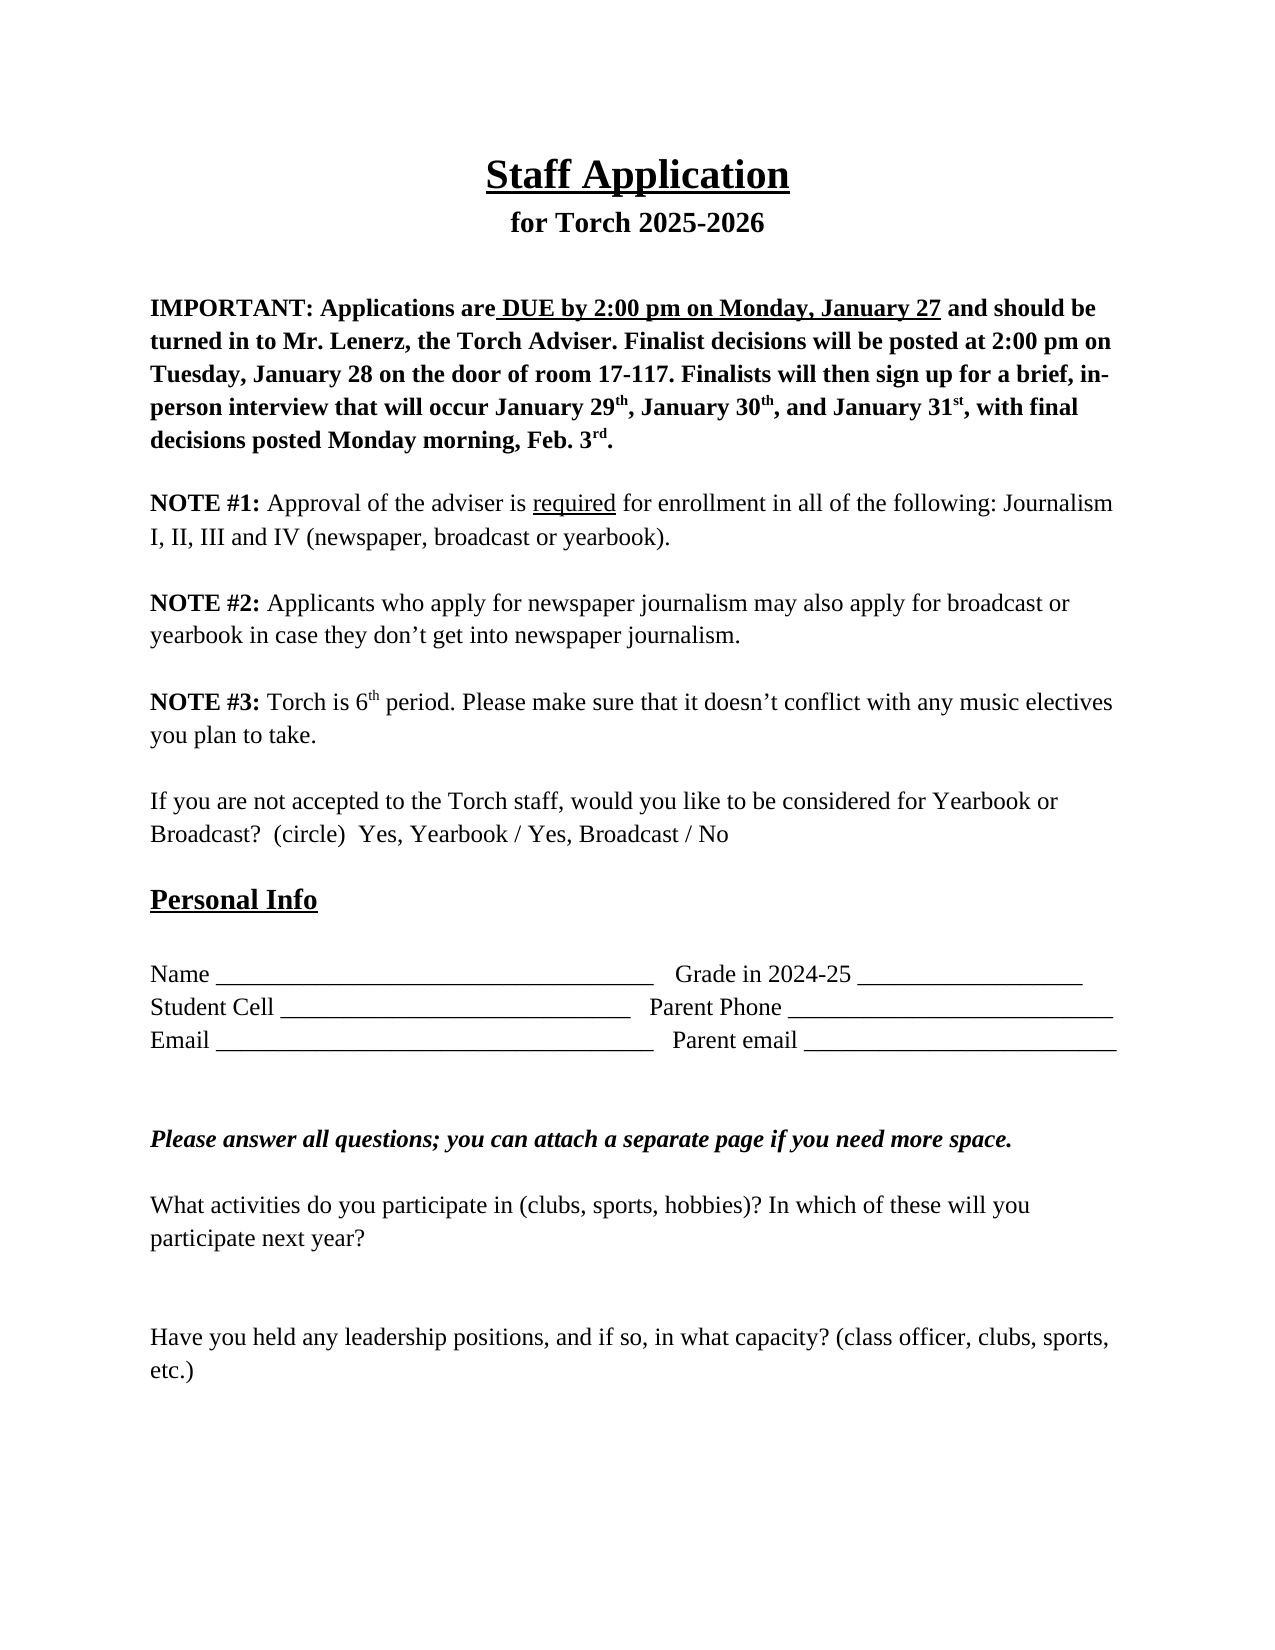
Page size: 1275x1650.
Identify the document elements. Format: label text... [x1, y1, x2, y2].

text Please answer all questions; you can attach a separate page if you need more space. [150, 1124, 1125, 1153]
text What activities do you participate in (clubs, sports, hobbies)? In which of these will you participate next year? [150, 1190, 1125, 1252]
text NOTE #2: Applicants who apply for newspaper journalism may also apply for broadcast or yearbook in case they don’t get into newspaper journalism. [150, 588, 1125, 649]
text Email ___________________________________ Parent email _________________________ [150, 1025, 1125, 1054]
text NOTE #3: Torch is 6th period. Please make sure that it doesn’t conflict with any music electives you plan to take. [150, 687, 1125, 748]
text Student Cell ____________________________ Parent Phone __________________________ [150, 992, 1125, 1021]
text IMPORTANT: Applications are DUE by 2:00 pm on Monday, January 27 and should be turned in to Mr. Lenerz, the Torch Adviser. Finalist decisions will be posted at 2:00 pm on Tuesday, January 28 on the door of room 17-117. Finalists will then sign up for a brief, in-person interview that will occur January 29th, January 30th, and January 31st, with final decisions posted Monday morning, Feb. 3rd. [150, 293, 1125, 454]
text Have you held any leadership positions, and if so, in what capacity? (class officer, clubs, sports, etc.) [150, 1322, 1125, 1384]
text Staff Application [150, 150, 1125, 198]
text for Torch 2025-2026 [150, 205, 1125, 239]
text Personal Info [150, 882, 1125, 916]
text Name ___________________________________ Grade in 2024-25 __________________ [150, 959, 1125, 988]
text NOTE #1: Approval of the adviser is required for enrollment in all of the following: Journalism I, II, III and IV (newspaper, broadcast or yearbook). [150, 488, 1125, 550]
text If you are not accepted to the Torch staff, would you like to be considered for Yearbook or Broadcast? (circle) Yes, Yearbook / Yes, Broadcast / No [150, 786, 1125, 847]
